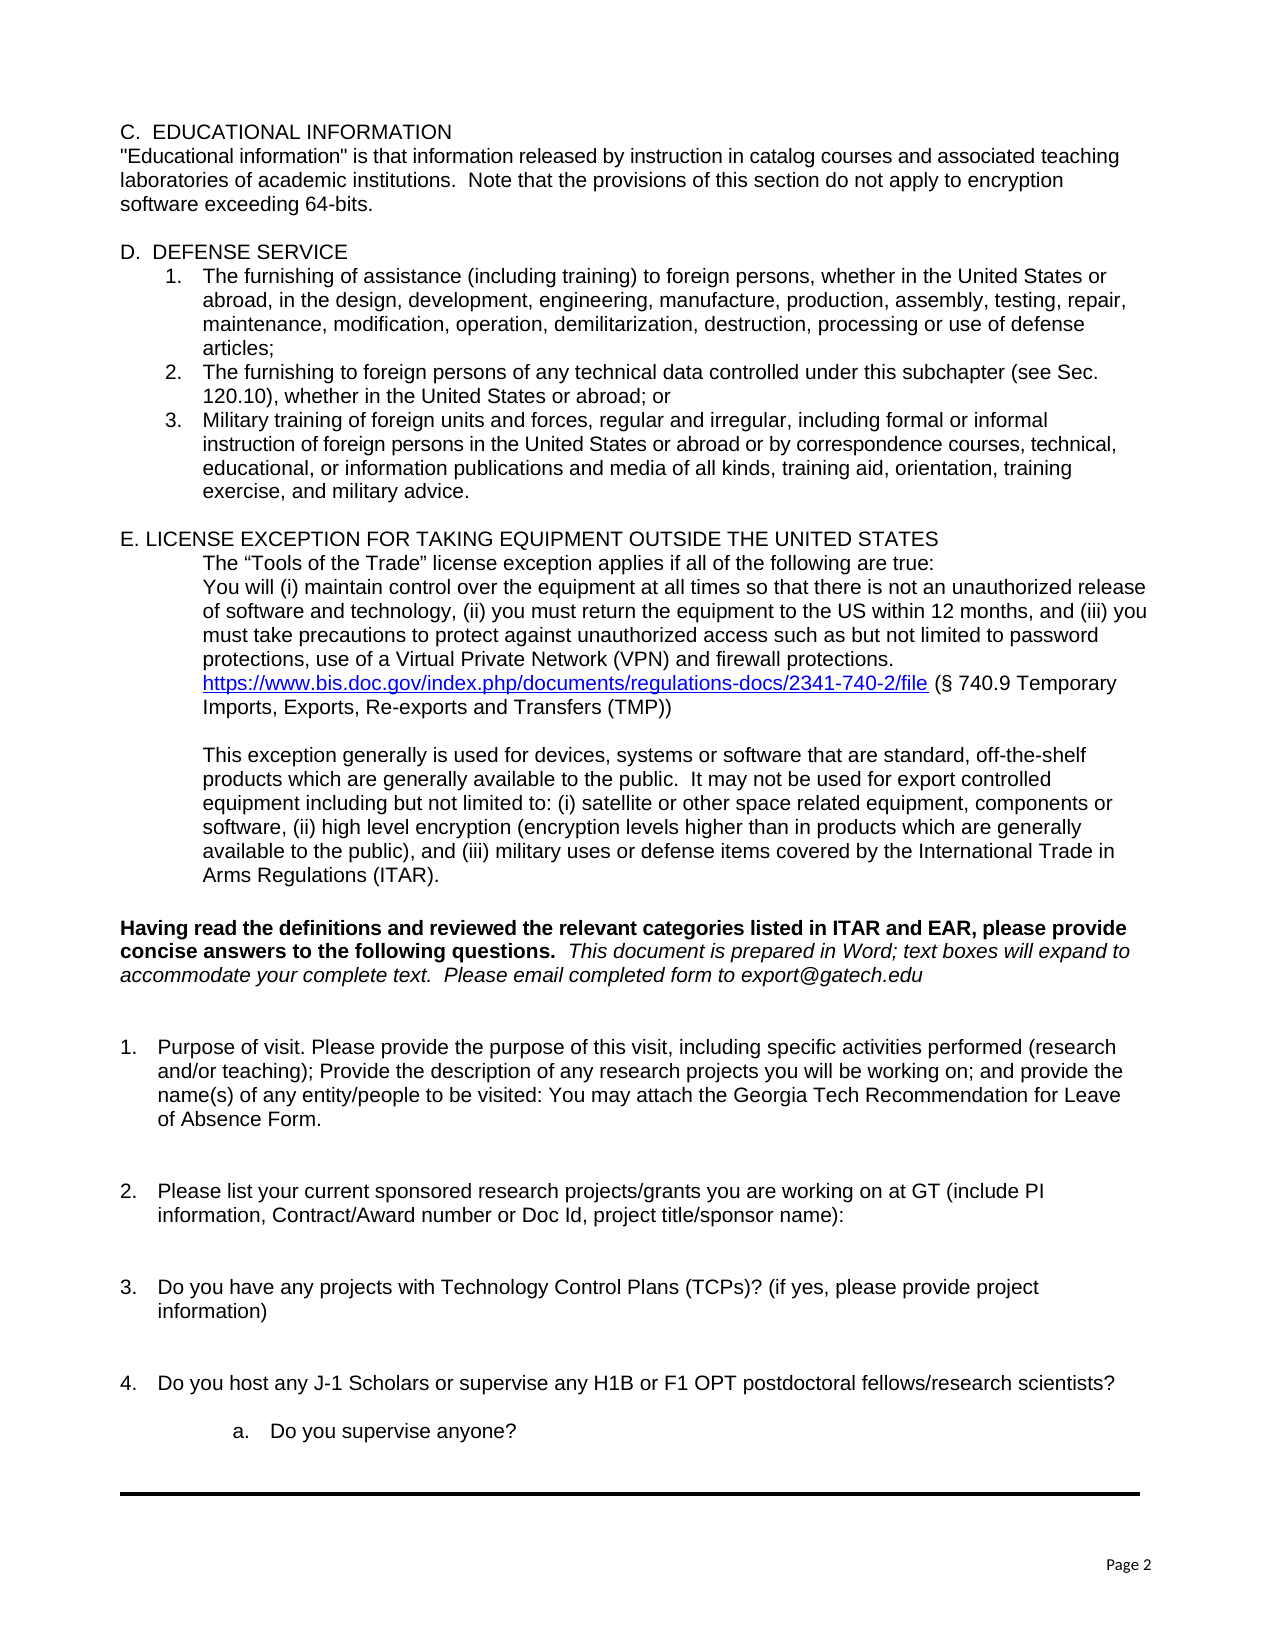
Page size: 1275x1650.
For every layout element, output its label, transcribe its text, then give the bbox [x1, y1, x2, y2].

text C. EDUCATIONAL INFORMATION [120, 120, 1155, 144]
list Military training of foreign units and forces, regular and irregular, including formal or informal instruction of foreign persons in the United States or abroad or by correspondence courses, technical, educational, or information publications and media of all kinds, training aid, orientation, training exercise, and military advice. [165, 407, 1132, 503]
text "Educational information" is that information released by instruction in catalog courses and associated teaching laboratories of academic institutions. Note that the provisions of this section do not apply to encryption software exceeding 64-bits. [120, 144, 1147, 216]
list The furnishing of assistance (including training) to foreign persons, whether in the or abroad, in the design, development, engineering, manufacture, production, assembly, testing, repair, maintenance, modification, operation, demilitarization, destruction, processing or use of defense articles; [165, 264, 1147, 359]
text D. DEFENSE SERVICE [120, 240, 1155, 264]
list The furnishing to foreign persons of any technical data controlled under this subchapter (see Sec. 120.10), whether in the or abroad; or [165, 359, 1125, 407]
text E. LICENSE EXCEPTION FOR TAKING EQUIPMENT OUTSIDE THE UNITED STATES [120, 527, 1155, 551]
list Please list your current sponsored research projects/grants you are working on at GT (include PI information, Contract/Award number or Doc Id, project title/sponsor name): [120, 1179, 1155, 1227]
list This exception generally is used for devices, systems or software that are standard, off-the-shelf products which are generally available to the public. It may not be used for export controlled equipment including but not limited to: (i) satellite or other space related equipment, components or software, (ii) high level encryption (encryption levels higher than in products which are generally available to the public), and (iii) military uses or defense items covered by the International Trade in Arms Regulations (ITAR). [202, 743, 1155, 887]
list Do you supervise anyone? [232, 1418, 1155, 1442]
list Do you have any projects with Technology Control Plans (TCPs)? (if yes, please provide project information) [120, 1275, 1155, 1323]
text Having read the definitions and reviewed the relevant categories listed in ITAR and EAR, please provide concise answers to the following questions. This document is prepared in Word; text boxes will expand to accommodate your complete text. Please email completed form to export@gatech.edu [120, 915, 1155, 987]
list Do you host any J-1 Scholars or supervise any H1B or F1 OPT postdoctoral fellows/research scientists? [120, 1371, 1155, 1394]
list Purpose of visit. Please provide the purpose of this visit, including specific activities performed (research and/or teaching); Provide the description of any research projects you will be working on; and provide the name(s) of any entity/people to be visited: You may attach the Georgia Tech Recommendation for Leave of Absence Form. [120, 1035, 1140, 1131]
list The “Tools of the Trade” license exception applies if all of the following are true: [202, 551, 1155, 575]
list You will (i) maintain control over the equipment at all times so that there is not an unauthorized release of software and technology, (ii) you must return the equipment to the US within 12 months, and (iii) you must take precautions to protect against unauthorized access such as but not limited to password protections, use of a Virtual Private Network (VPN) and firewall protections. https://www.bis.doc.gov/index.php/documents/regulations-docs/2341-740-2/file (§ 740.9 Temporary Imports, Exports, Re-exports and Transfers (TMP)) [202, 575, 1155, 719]
